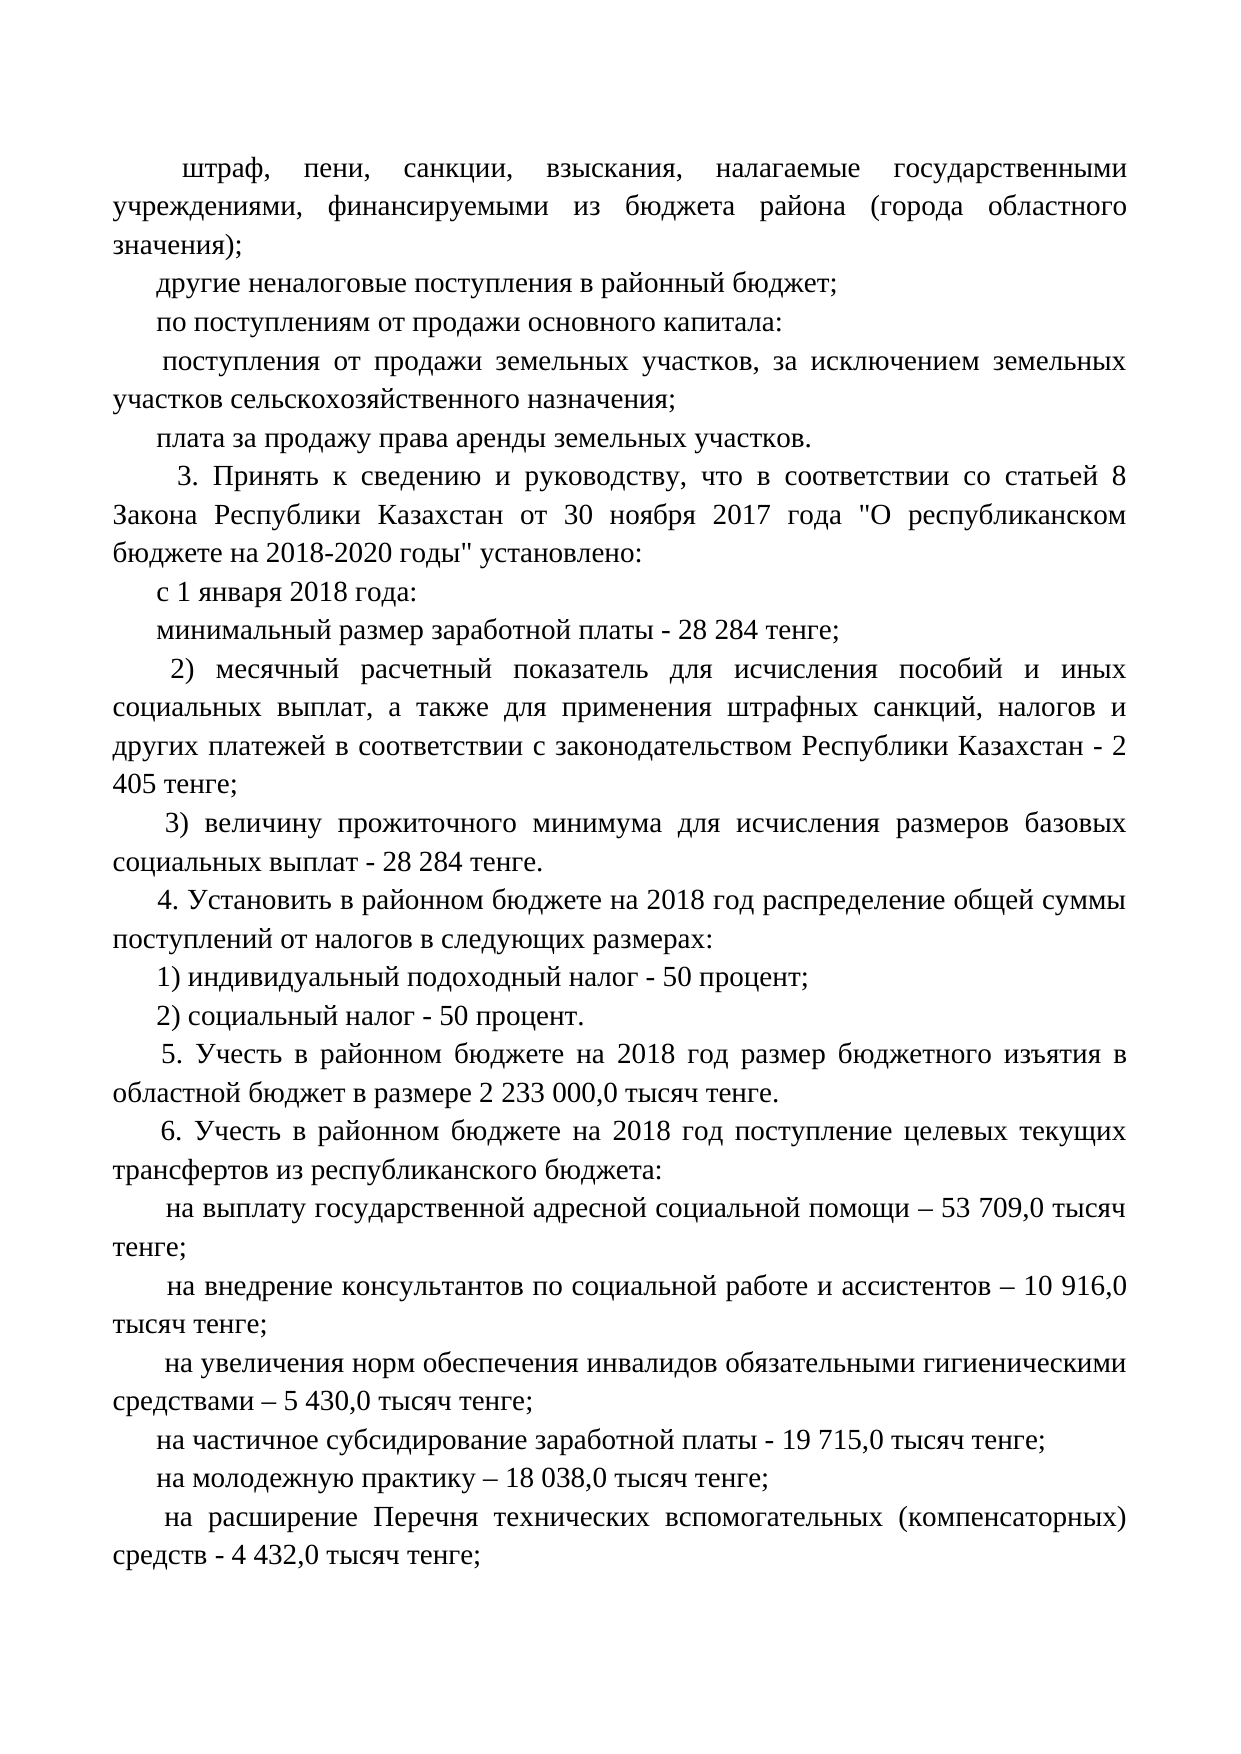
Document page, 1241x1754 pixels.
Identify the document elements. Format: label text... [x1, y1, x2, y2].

text 6. Учесть в районном бюджете на 2018 год поступление целевых текущих трансфертов из республиканского бюджета: [112, 1113, 1128, 1186]
text 3) величину прожиточного минимума для исчисления размеров базовых социальных выплат - 28 284 тенге. [112, 805, 1128, 877]
text на расширение Перечня технических вспомогательных (компенсаторных) средств - 4 432,0 тысяч тенге; [112, 1499, 1128, 1571]
text 5. Учесть в районном бюджете на 2018 год размер бюджетного изъятия в областной бюджет в размере 2 233 000,0 тысяч тенге. [112, 1036, 1128, 1108]
text на частичное субсидирование заработной платы - 19 715,0 тысяч тенге; [112, 1422, 1128, 1455]
text другие неналоговые поступления в районный бюджет; [112, 266, 1128, 299]
text поступления от продажи земельных участков, за исключением земельных участков сельскохозяйственного назначения; [112, 343, 1128, 415]
text плата за продажу права аренды земельных участков. [112, 420, 1128, 453]
text 3. Принять к сведению и руководству, что в соответствии со статьей 8 Закона Республики Казахстан от 30 ноября 2017 года "О республиканском бюджете на 2018-2020 годы" установлено: [112, 458, 1128, 569]
text по поступлениям от продажи основного капитала: [112, 304, 1128, 338]
text минимальный размер заработной платы - 28 284 тенге; [112, 612, 1128, 646]
text 2) социальный налог - 50 процент. [112, 998, 1128, 1031]
text 4. Установить в районном бюджете на 2018 год распределение общей суммы поступлений от налогов в следующих размерах: [112, 882, 1128, 954]
text на молодежную практику – 18 038,0 тысяч тенге; [112, 1460, 1128, 1494]
text на увеличения норм обеспечения инвалидов обязательными гигиеническими средствами – 5 430,0 тысяч тенге; [112, 1345, 1128, 1417]
text с 1 января 2018 года: [112, 574, 1128, 607]
text штраф, пени, санкции, взыскания, налагаемые государственными учреждениями, финансируемыми из бюджета района (города областного значения); [112, 150, 1128, 261]
text 2) месячный расчетный показатель для исчисления пособий и иных социальных выплат, а также для применения штрафных санкций, налогов и других платежей в соответствии с законодательством Республики Казахстан - 2 405 тенге; [112, 651, 1128, 800]
text 1) индивидуальный подоходный налог - 50 процент; [112, 959, 1128, 993]
text на выплату государственной адресной социальной помощи – 53 709,0 тысяч тенге; [112, 1191, 1128, 1263]
text на внедрение консультантов по социальной работе и ассистентов – 10 916,0 тысяч тенге; [112, 1268, 1128, 1340]
